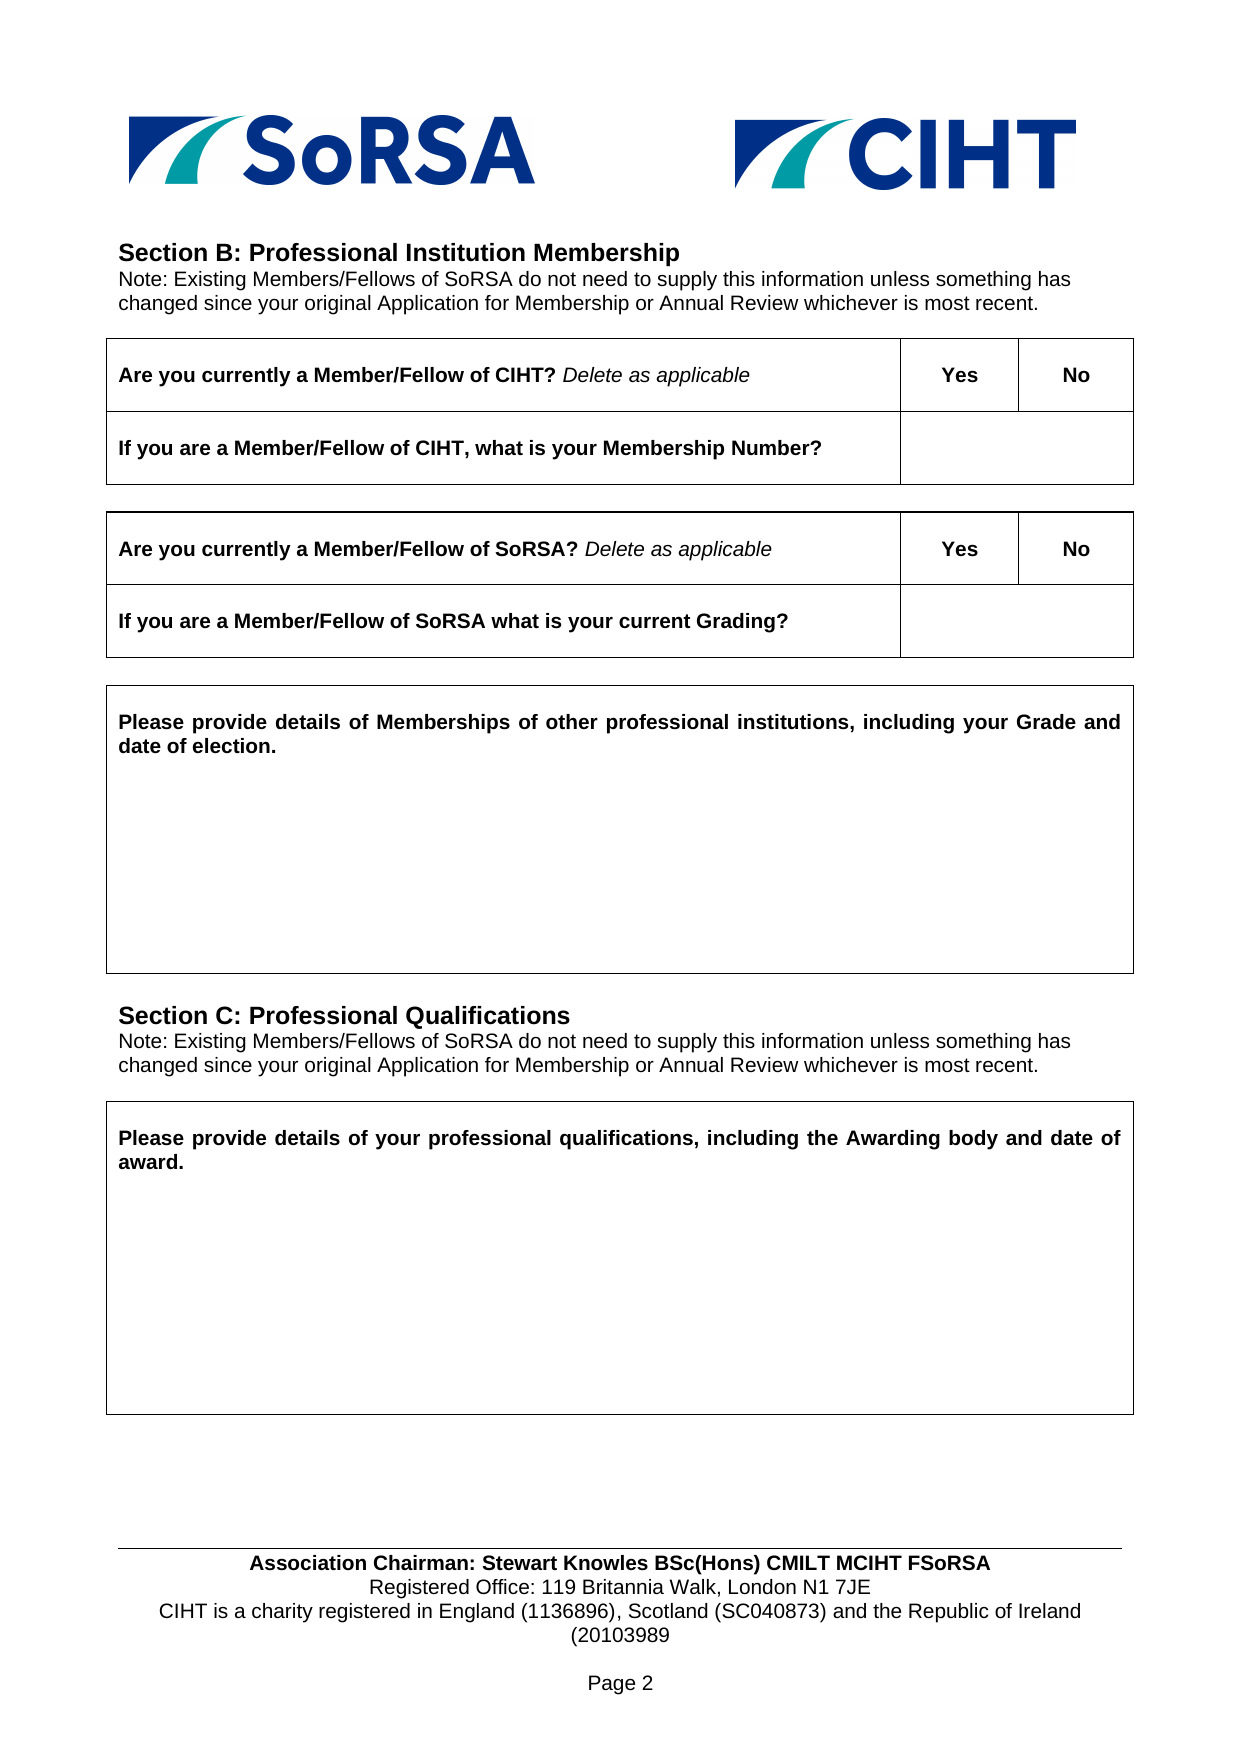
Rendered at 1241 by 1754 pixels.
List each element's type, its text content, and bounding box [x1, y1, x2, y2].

text Note: Existing Members/Fellows of SoRSA do not need to supply this information unless something has changed since your original Application for Membership or Annual Review whichever is most recent. [118, 1029, 1122, 1077]
picture [735, 118, 1076, 190]
table_cell [901, 585, 1133, 657]
table_header Please provide details of Memberships of other professional institutions, including your Grade and date of election. [107, 686, 1133, 973]
table_header No [1019, 339, 1133, 411]
text Note: Existing Members/Fellows of SoRSA do not need to supply this information unless something has changed since your original Application for Membership or Annual Review whichever is most recent. [118, 266, 1122, 314]
text Section B: Professional Institution Membership [118, 238, 1122, 266]
picture [129, 115, 535, 185]
table_cell If you are a Member/Fellow of CIHT, what is your Membership Number? [107, 412, 900, 484]
table_header Yes [901, 513, 1018, 584]
table_header Are you currently a Member/Fellow of SoRSA? Delete as applicable [107, 513, 900, 584]
table_header Yes [901, 339, 1018, 411]
table_header No [1019, 513, 1133, 584]
table_cell If you are a Member/Fellow of SoRSA what is your current Grading? [107, 585, 900, 657]
table_header Are you currently a Member/Fellow of CIHT? Delete as applicable [107, 339, 900, 411]
table_cell [901, 412, 1133, 484]
text Section C: Professional Qualifications [118, 1001, 1122, 1029]
table_header Please provide details of your professional qualifications, including the Awarding body and date of award. [107, 1102, 1133, 1414]
